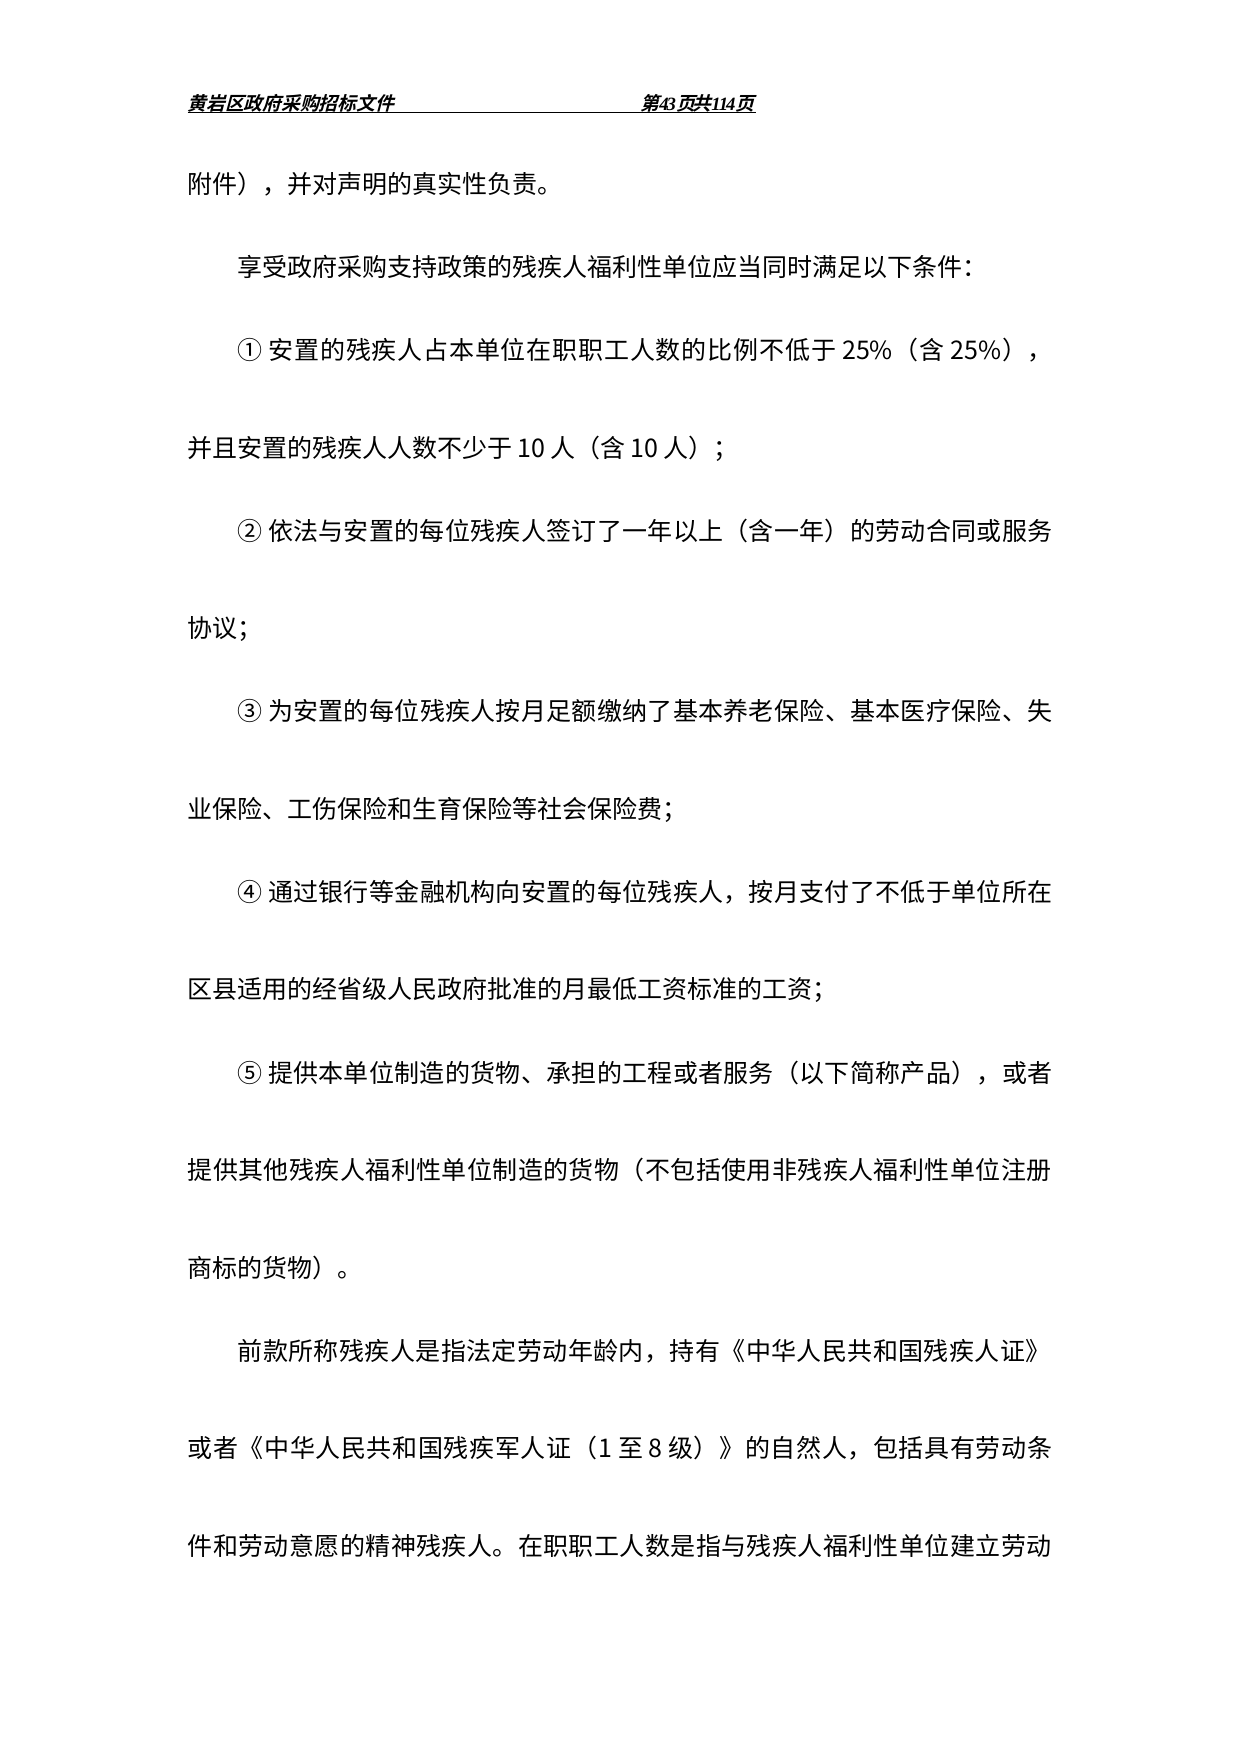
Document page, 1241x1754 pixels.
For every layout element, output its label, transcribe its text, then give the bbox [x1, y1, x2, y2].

text ①安置的残疾人占本单位在职职工人数的比例不低于25%（含25%），并且安置的残疾人人数不少于10人（含10人）； [187, 316, 1053, 479]
text ②依法与安置的每位残疾人签订了一年以上（含一年）的劳动合同或服务协议； [187, 497, 1053, 659]
text 享受政府采购支持政策的残疾人福利性单位应当同时满足以下条件： [187, 233, 1053, 298]
text ④通过银行等金融机构向安置的每位残疾人，按月支付了不低于单位所在区县适用的经省级人民政府批准的月最低工资标准的工资； [187, 858, 1053, 1021]
text ⑤提供本单位制造的货物、承担的工程或者服务（以下简称产品），或者提供其他残疾人福利性单位制造的货物（不包括使用非残疾人福利性单位注册商标的货物）。 [187, 1039, 1053, 1299]
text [187, 150, 1053, 215]
text ③为安置的每位残疾人按月足额缴纳了基本养老保险、基本医疗保险、失业保险、工伤保险和生育保险等社会保险费； [187, 677, 1053, 840]
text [187, 1317, 1053, 1577]
